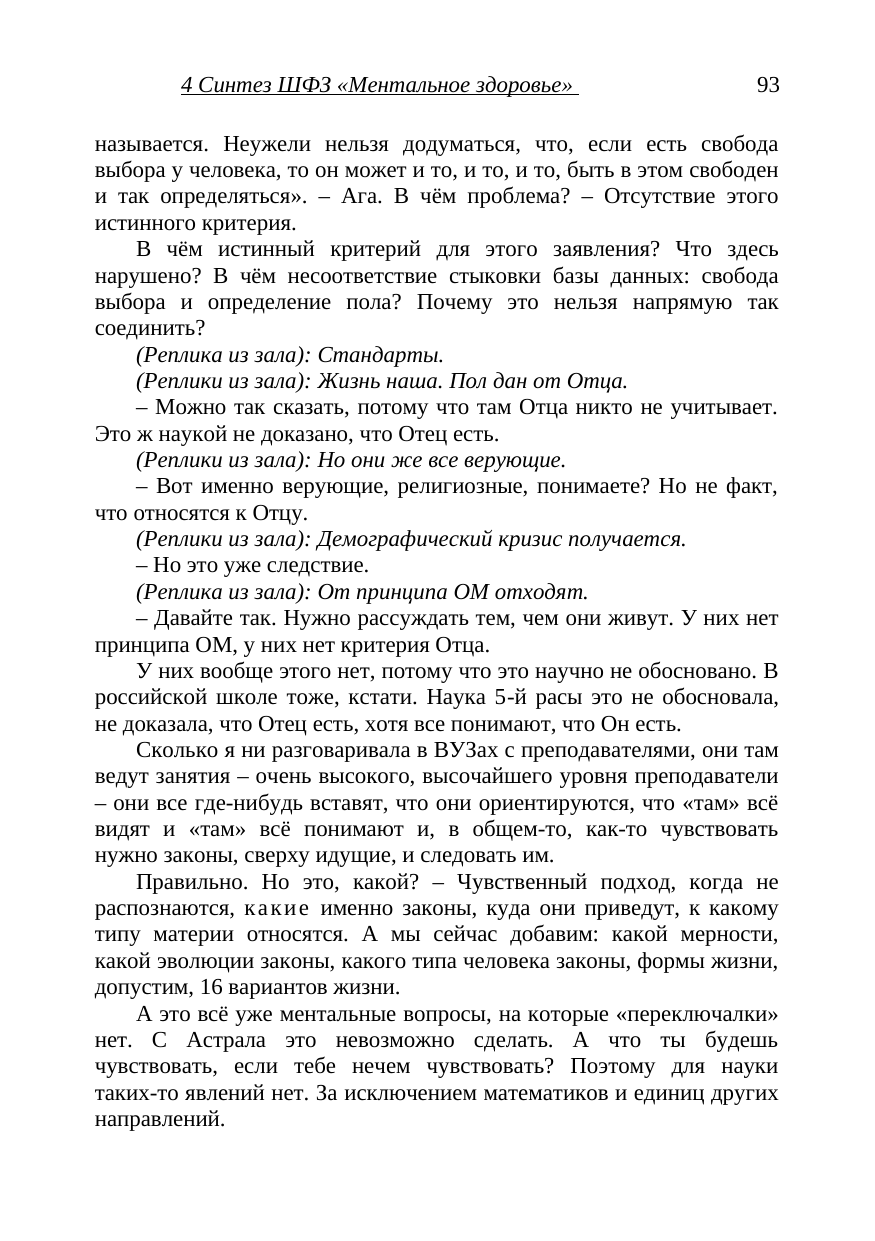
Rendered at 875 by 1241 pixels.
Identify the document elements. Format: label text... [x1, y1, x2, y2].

text – Давайте так. Нужно рассуждать тем, чем они живут. У них нет принципа ОМ, у них нет критерия Отца. [94, 604, 779, 657]
text – Можно так сказать, потому что там Отца никто не учитывает. Это ж наукой не доказано, что Отец есть. [94, 393, 779, 446]
text Правильно. Но это, какой? – Чувственный подход, когда не распознаются, какие именно законы, куда они приведут, к какому типу материи относятся. А мы сейчас добавим: какой мерности, какой эволюции законы, какого типа человека законы, формы жизни, допустим, 16 вариантов жизни. [94, 868, 779, 999]
text – Вот именно верующие, религиозные, понимаете? Но не факт, что относятся к Отцу. [94, 472, 779, 525]
text (Реплики из зала): Но они же все верующие. [94, 446, 779, 472]
text Сколько я ни разговаривала в ВУЗах с преподавателями, они там ведут занятия – очень высокого, высочайшего уровня преподаватели – они все где-нибудь вставят, что они ориентируются, что «там» всё видят и «там» всё понимают и, в общем-то, как-то чувствовать нужно законы, сверху идущие, и следовать им. [94, 736, 779, 868]
text (Реплики из зала): Жизнь наша. Пол дан от Отца. [94, 367, 779, 393]
text В чём истинный критерий для этого заявления? Что здесь нарушено? В чём несоответствие стыковки базы данных: свобода выбора и определение пола? Почему это нельзя напрямую так соединить? [94, 235, 779, 341]
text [94, 130, 779, 235]
text (Реплика из зала): Стандарты. [94, 341, 779, 367]
text (Реплика из зала): От принципа ОМ отходят. [94, 578, 779, 604]
text (Реплики из зала): Демографический кризис получается. [94, 525, 779, 552]
text А это всё уже ментальные вопросы, на которые «переключалки» нет. С Астрала это невозможно сделать. А что ты будешь чувствовать, если тебе нечем чувствовать? Поэтому для науки таких-то явлений нет. За исключением математиков и единиц других направлений. [94, 999, 779, 1131]
text У них вообще этого нет, потому что это научно не обосновано. В российской школе тоже, кстати. Наука 5-й расы это не обосновала, не доказала, что Отец есть, хотя все понимают, что Он есть. [94, 657, 779, 736]
text – Но это уже следствие. [94, 552, 779, 578]
